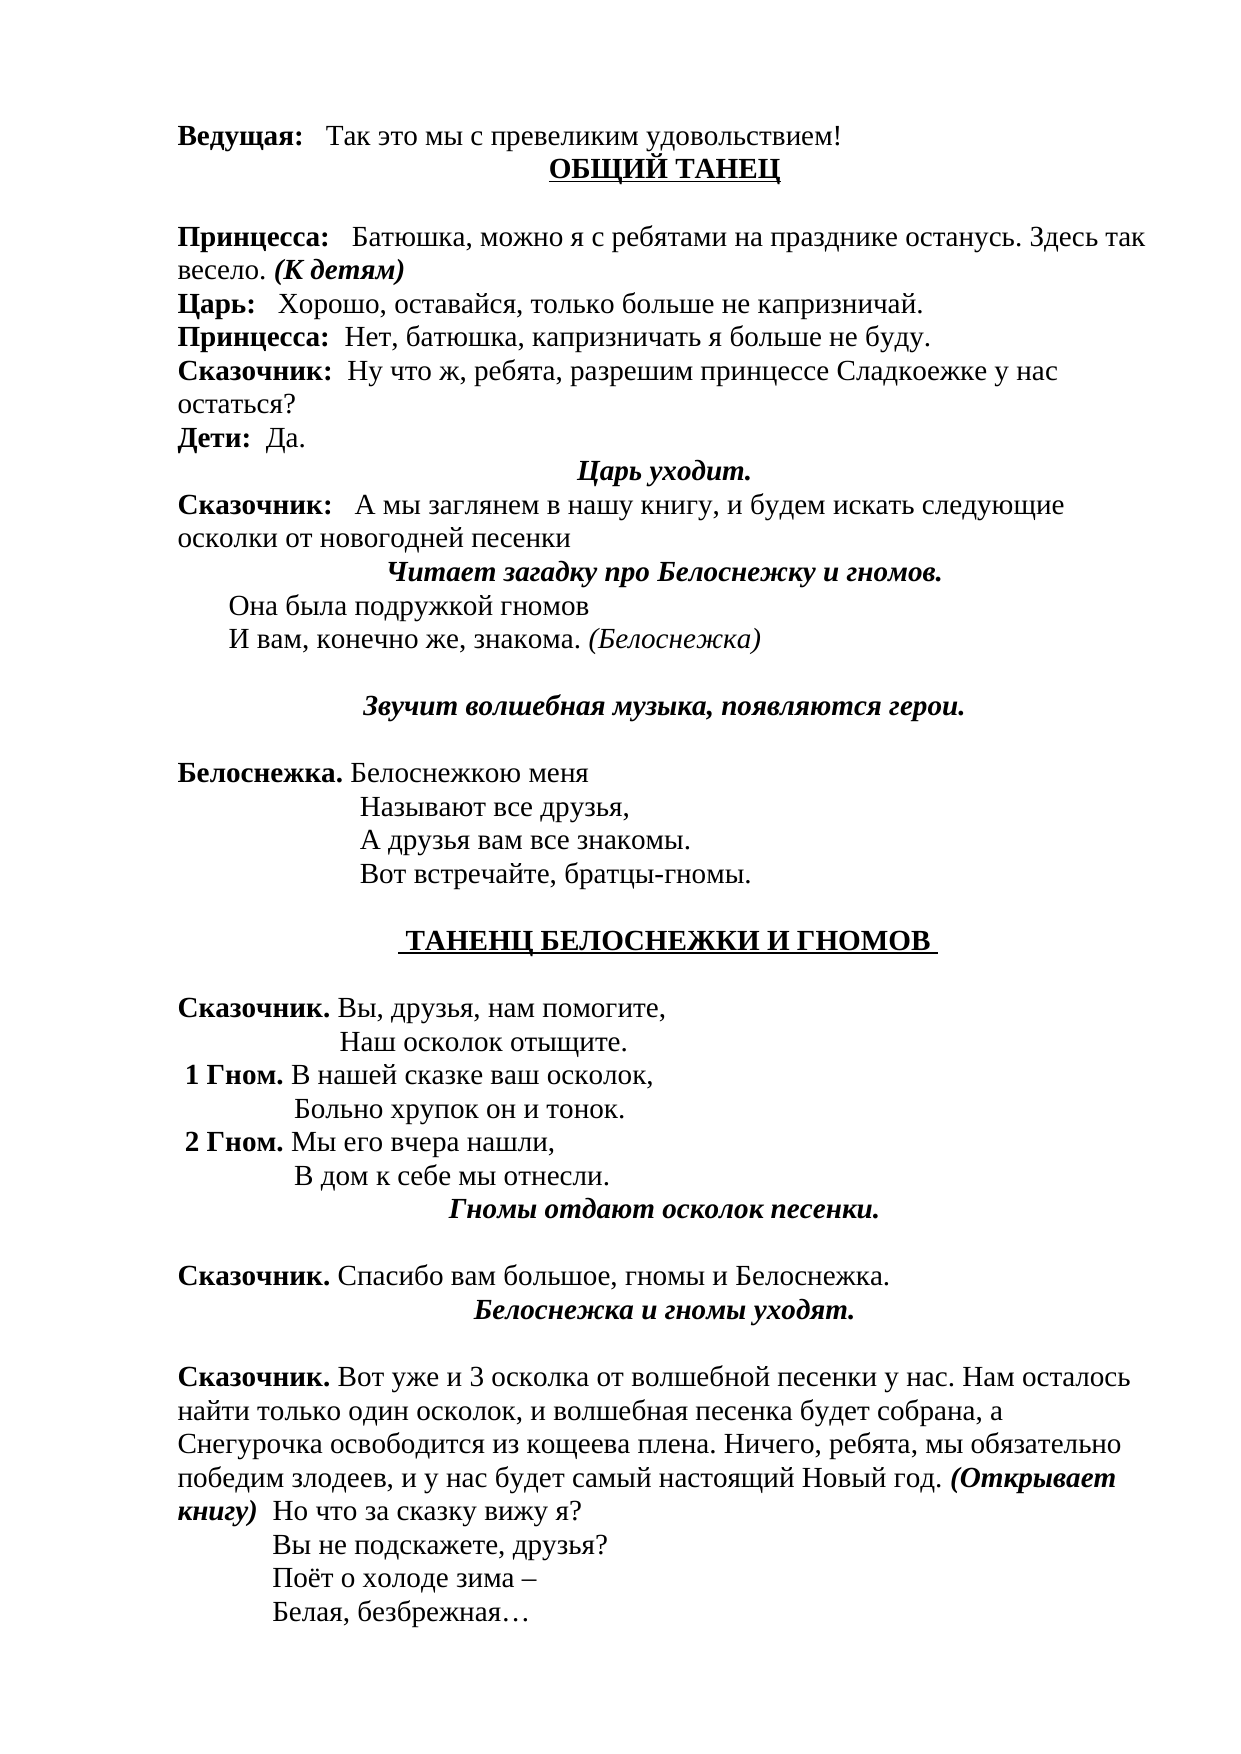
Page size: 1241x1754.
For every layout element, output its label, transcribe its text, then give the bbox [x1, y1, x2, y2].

text Гномы отдают осколок песенки. [177, 1191, 1152, 1225]
text Сказочник: Ну что ж, ребята, разрешим принцессе Сладкоежке у нас остаться? [177, 353, 1152, 420]
text Больно хрупок он и тонок. [177, 1091, 1152, 1124]
text Белая, безбрежная… [177, 1594, 1152, 1627]
text Читает загадку про Белоснежку и гномов. [177, 554, 1152, 588]
text Сказочник. Вот уже и 3 осколка от волшебной песенки у нас. Нам осталось найти только один осколок, и волшебная песенка будет собрана, а Снегурочка освободится из кощеева плена. Ничего, ребята, мы обязательно победим злодеев, и у нас будет самый настоящий Новый год. (Открывает книгу) Но что за сказку вижу я? [177, 1359, 1152, 1527]
text В дом к себе мы отнесли. [177, 1158, 1152, 1191]
text Вы не подскажете, друзья? [177, 1527, 1152, 1560]
text Царь уходит. [177, 453, 1152, 487]
text ТАНЕНЦ БЕЛОСНЕЖКИ И ГНОМОВ [177, 923, 1152, 957]
text Ведущая: Так это мы с превеликим удовольствием! [177, 118, 1152, 152]
text Сказочник. Вы, друзья, нам помогите, [177, 990, 1152, 1024]
text Наш осколок отыщите. [177, 1024, 1152, 1057]
text И вам, конечно же, знакома. (Белоснежка) [177, 621, 1152, 655]
text Называют все друзья, [177, 789, 1152, 822]
text А друзья вам все знакомы. [177, 822, 1152, 856]
text Дети: Да. [177, 420, 1152, 453]
text Белоснежка и гномы уходят. [177, 1292, 1152, 1326]
text ОБЩИЙ ТАНЕЦ [177, 152, 1152, 185]
text Принцесса: Нет, батюшка, капризничать я больше не буду. [177, 319, 1152, 353]
text Поёт о холоде зима – [177, 1560, 1152, 1594]
text Белоснежка. Белоснежкою меня [177, 755, 1152, 789]
text Принцесса: Батюшка, можно я с ребятами на празднике останусь. Здесь так весело. (К детям) [177, 219, 1152, 286]
text Сказочник: А мы заглянем в нашу книгу, и будем искать следующие осколки от новогодней песенки [177, 487, 1152, 554]
text Звучит волшебная музыка, появляются герои. [177, 688, 1152, 722]
text Царь: Хорошо, оставайся, только больше не капризничай. [177, 286, 1152, 319]
text Сказочник. Спасибо вам большое, гномы и Белоснежка. [177, 1258, 1152, 1292]
text 1 Гном. В нашей сказке ваш осколок, [177, 1057, 1152, 1091]
text 2 Гном. Мы его вчера нашли, [177, 1124, 1152, 1158]
text Вот встречайте, братцы-гномы. [177, 856, 1152, 889]
text Она была подружкой гномов [177, 588, 1152, 621]
